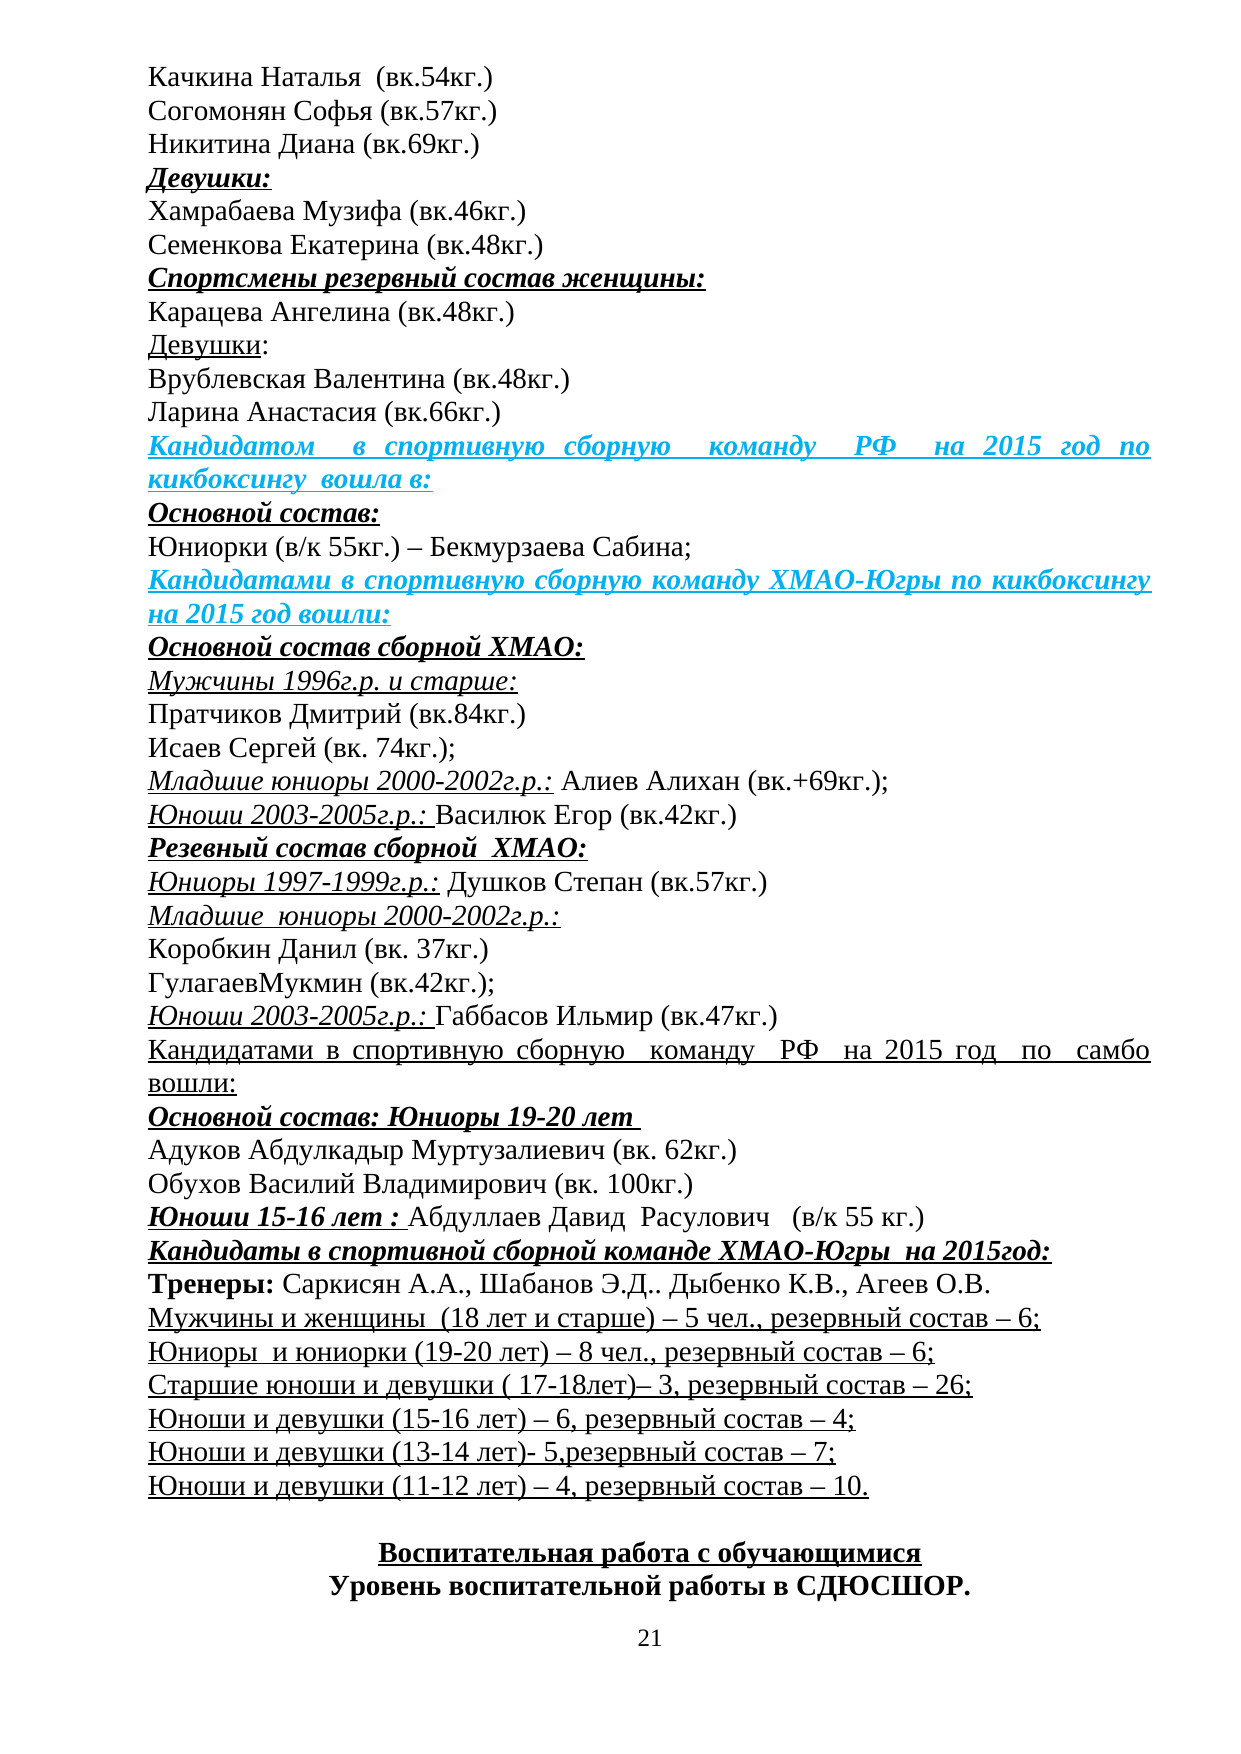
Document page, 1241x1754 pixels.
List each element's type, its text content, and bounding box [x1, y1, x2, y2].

text Юноши 2003-2005г.р.: Габбасов Ильмир (вк.47кг.) [148, 998, 1152, 1032]
text Никитина Диана (вк.69кг.) [148, 126, 1152, 160]
text Хамрабаева Музифа (вк.46кг.) [148, 193, 1152, 227]
text Карацева Ангелина (вк.48кг.) [148, 294, 1152, 327]
text Спортсмены резервный состав женщины: [148, 260, 1152, 294]
text Юноши 15-16 лет : Абдуллаев Давид Расулович (в/к 55 кг.) [148, 1199, 1152, 1233]
text Качкина Наталья (вк.54кг.) [148, 59, 1152, 93]
text Уровень воспитательной работы в СДЮСШОР. [148, 1568, 1152, 1602]
text Мужчины 1996г.р. и старше: [148, 663, 1152, 696]
text Кандидатами в спортивную сборную команду РФ на 2015 год по самбо вошли: [148, 1032, 1152, 1099]
text Юниорки (в/к 55кг.) – Бекмурзаева Сабина; [148, 529, 1152, 562]
text Воспитательная работа с обучающимися [148, 1535, 1152, 1568]
text Резевный состав сборной ХМАО: [148, 831, 1152, 864]
text Исаев Сергей (вк. 74кг.); [148, 730, 1152, 763]
text Согомонян Софья (вк.57кг.) [148, 93, 1152, 126]
text Юниоры и юниорки (19-20 лет) – 8 чел., резервный состав – 6; [148, 1334, 1152, 1367]
text Девушки: [148, 327, 1152, 361]
text Тренеры: Саркисян А.А., Шабанов Э.Д.. Дыбенко К.В., Агеев О.В. [148, 1267, 1152, 1300]
text Юноши и девушки (15-16 лет) – 6, резервный состав – 4; [148, 1401, 1152, 1434]
text Старшие юноши и девушки ( 17-18лет)– 3, резервный состав – 26; [148, 1367, 1152, 1401]
text Младшие юниоры 2000-2002г.р.: Алиев Алихан (вк.+69кг.); [148, 763, 1152, 797]
text Юноши 2003-2005г.р.: Василюк Егор (вк.42кг.) [148, 797, 1152, 831]
text Врублевская Валентина (вк.48кг.) [148, 361, 1152, 394]
text Семенкова Екатерина (вк.48кг.) [148, 227, 1152, 260]
text Юниоры 1997-1999г.р.: Душков Степан (вк.57кг.) [148, 864, 1152, 898]
text Адуков Абдулкадыр Муртузалиевич (вк. 62кг.) [148, 1132, 1152, 1166]
text Ларина Анастасия (вк.66кг.) [148, 394, 1152, 428]
text Основной состав: Юниоры 19-20 лет [148, 1099, 1152, 1132]
text Коробкин Данил (вк. 37кг.) [148, 931, 1152, 965]
text Кандидатами в спортивную сборную команду ХМАО-Югры по кикбоксингу на 2015 год вошли: [148, 562, 1152, 591]
text Юноши и девушки (13-14 лет)- 5,резервный состав – 7; [148, 1434, 1152, 1468]
text Пратчиков Дмитрий (вк.84кг.) [148, 696, 1152, 730]
text Основной состав сборной ХМАО: [148, 629, 1152, 663]
text ГулагаевМукмин (вк.42кг.); [148, 965, 1152, 998]
text Юноши и девушки (11-12 лет) – 4, резервный состав – 10. [148, 1468, 1152, 1501]
text Кандидатами в спортивную сборную команду ХМАО-Югры по кикбоксингу на 2015 год вошли: [148, 593, 1152, 629]
text Мужчины и женщины (18 лет и старше) – 5 чел., резервный состав – 6; [148, 1300, 1152, 1334]
text Девушки: [148, 160, 1152, 193]
text Обухов Василий Владимирович (вк. 100кг.) [148, 1166, 1152, 1199]
text Основной состав: [148, 495, 1152, 529]
text Кандидатом в спортивную сборную команду РФ на 2015 год по кикбоксингу вошла в: [148, 428, 1152, 495]
text Младшие юниоры 2000-2002г.р.: [148, 898, 1152, 931]
text Кандидаты в спортивной сборной команде ХМАО-Югры на 2015год: [148, 1233, 1152, 1267]
